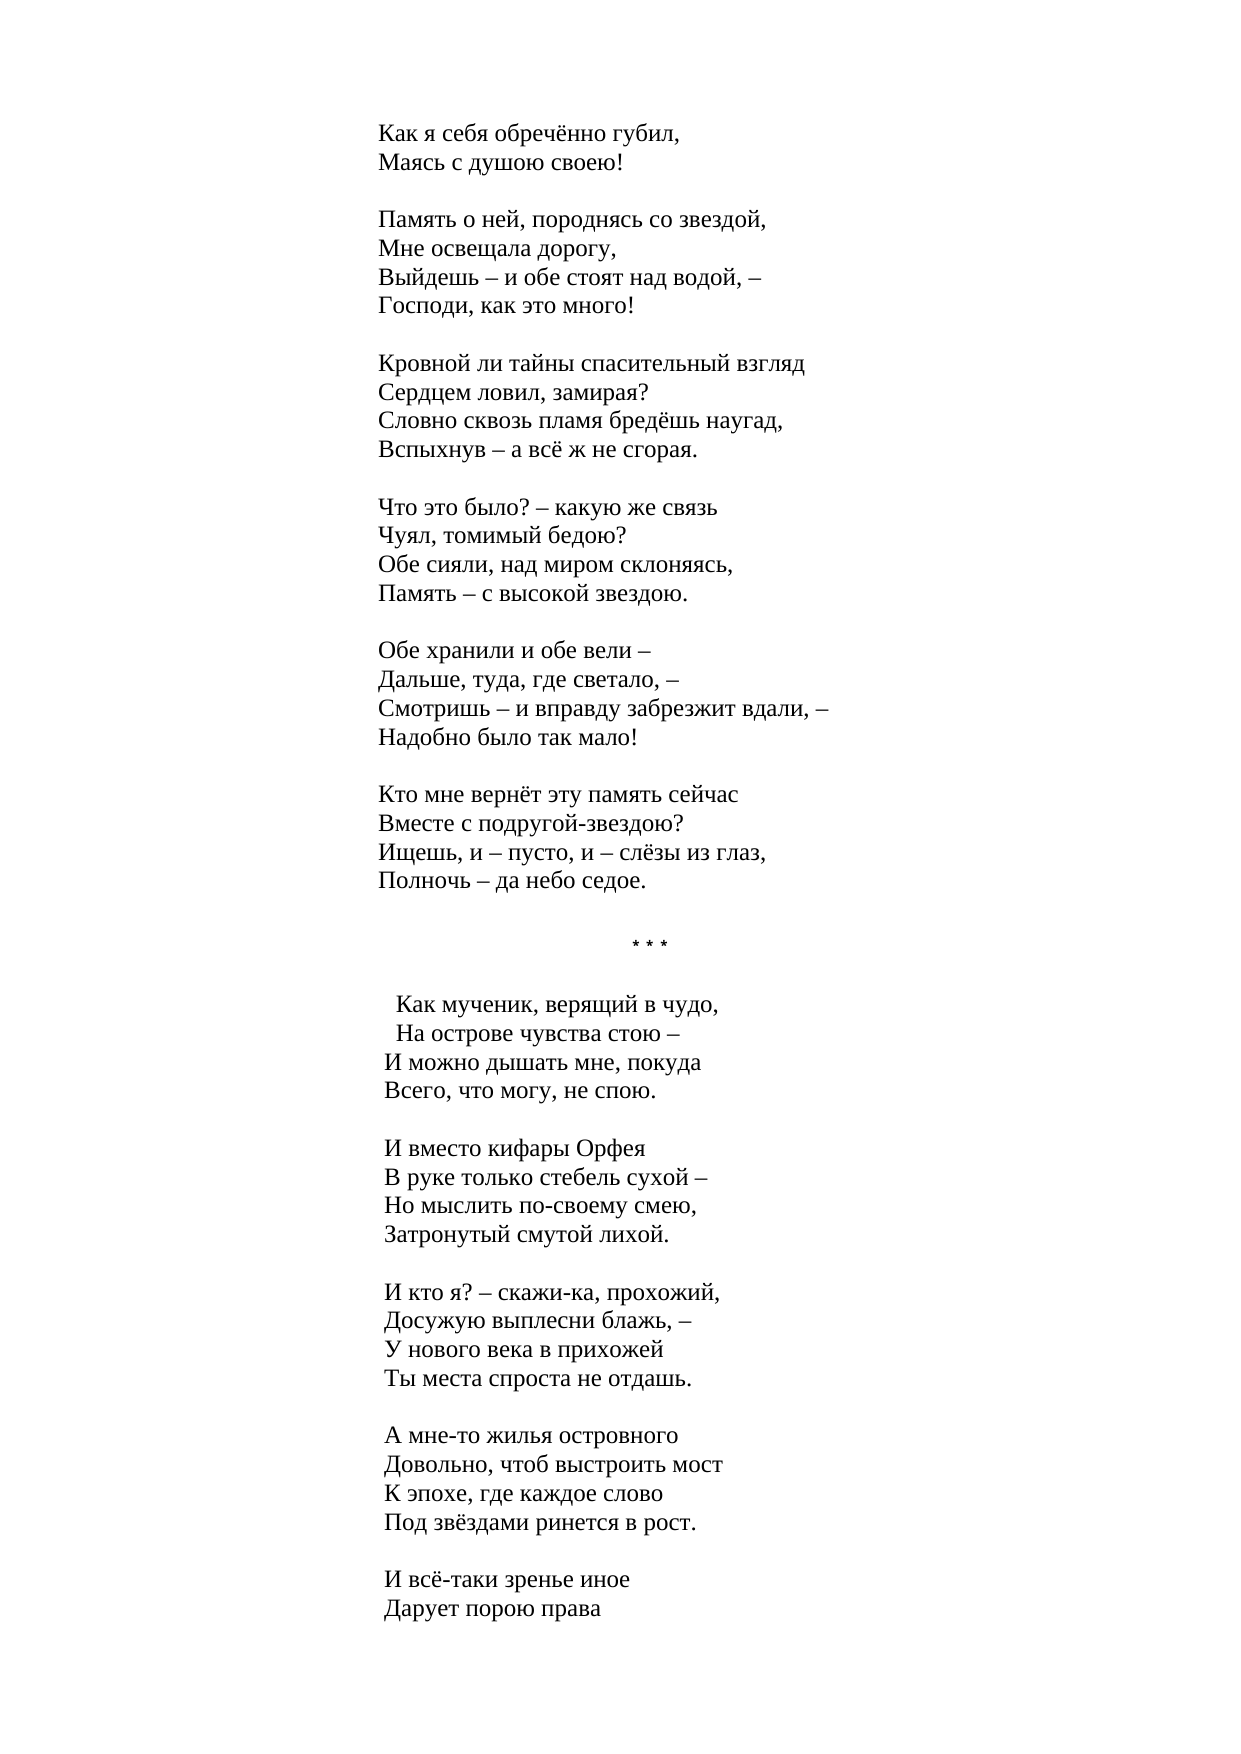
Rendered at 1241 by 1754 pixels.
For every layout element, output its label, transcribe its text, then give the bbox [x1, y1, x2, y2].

text Смотришь – и вправду забрезжит вдали, – [348, 693, 1152, 722]
text Господи, как это много! [348, 291, 1152, 319]
text * * * [177, 923, 1122, 954]
text Под звёздами ринется в рост. [354, 1507, 1152, 1536]
text Всего, что могу, не спою. [354, 1076, 1152, 1104]
text Мне освещала дорогу, [348, 233, 1152, 262]
text Вспыхнув – а всё ж не сгорая. [348, 434, 1152, 463]
text И всё-таки зренье иное [354, 1564, 1152, 1593]
text Как мученик, верящий в чудо, [366, 989, 1152, 1018]
text Кто мне вернёт эту память сейчас [348, 779, 1152, 808]
text Что это было? – какую же связь [348, 492, 1152, 521]
text Память о ней, породнясь со звездой, [348, 204, 1152, 233]
text У нового века в прихожей [354, 1334, 1152, 1363]
text В руке только стебель сухой – [354, 1162, 1152, 1191]
text И кто я? – скажи-ка, прохожий, [354, 1277, 1152, 1306]
text Но мыслить по-своему смею, [354, 1191, 1152, 1219]
text Дальше, туда, где светало, – [348, 664, 1152, 693]
text К эпохе, где каждое слово [354, 1478, 1152, 1507]
text И вместо кифары Орфея [354, 1133, 1152, 1162]
text Обе хранили и обе вели – [348, 636, 1152, 664]
text Кровной ли тайны спасительный взгляд [348, 348, 1152, 377]
text И можно дышать мне, покуда [354, 1047, 1152, 1076]
text Память – с высокой звездою. [348, 578, 1152, 607]
text А мне-то жилья островного [354, 1421, 1152, 1449]
text Маясь с душою своею! [348, 147, 1152, 176]
text Затронутый смутой лихой. [354, 1219, 1152, 1248]
text Полночь – да небо седое. [348, 866, 1152, 894]
text Словно сквозь пламя бредёшь наугад, [348, 406, 1152, 434]
text Надобно было так мало! [348, 722, 1152, 751]
text Довольно, чтоб выстроить мост [354, 1449, 1152, 1478]
text Чуял, томимый бедою? [348, 521, 1152, 549]
text Обе сияли, над миром склоняясь, [348, 549, 1152, 578]
text На острове чувства стою – [366, 1018, 1152, 1047]
text Дарует порою права [354, 1593, 1152, 1622]
text Досужую выплесни блажь, – [354, 1306, 1152, 1334]
text Как я себя обречённо губил, [348, 118, 1152, 147]
text Ты места спроста не отдашь. [354, 1363, 1152, 1392]
text Сердцем ловил, замирая? [348, 377, 1152, 406]
text Ищешь, и – пусто, и – слёзы из глаз, [348, 837, 1152, 866]
text Выйдешь – и обе стоят над водой, – [348, 262, 1152, 291]
text Вместе с подругой-звездою? [348, 808, 1152, 837]
